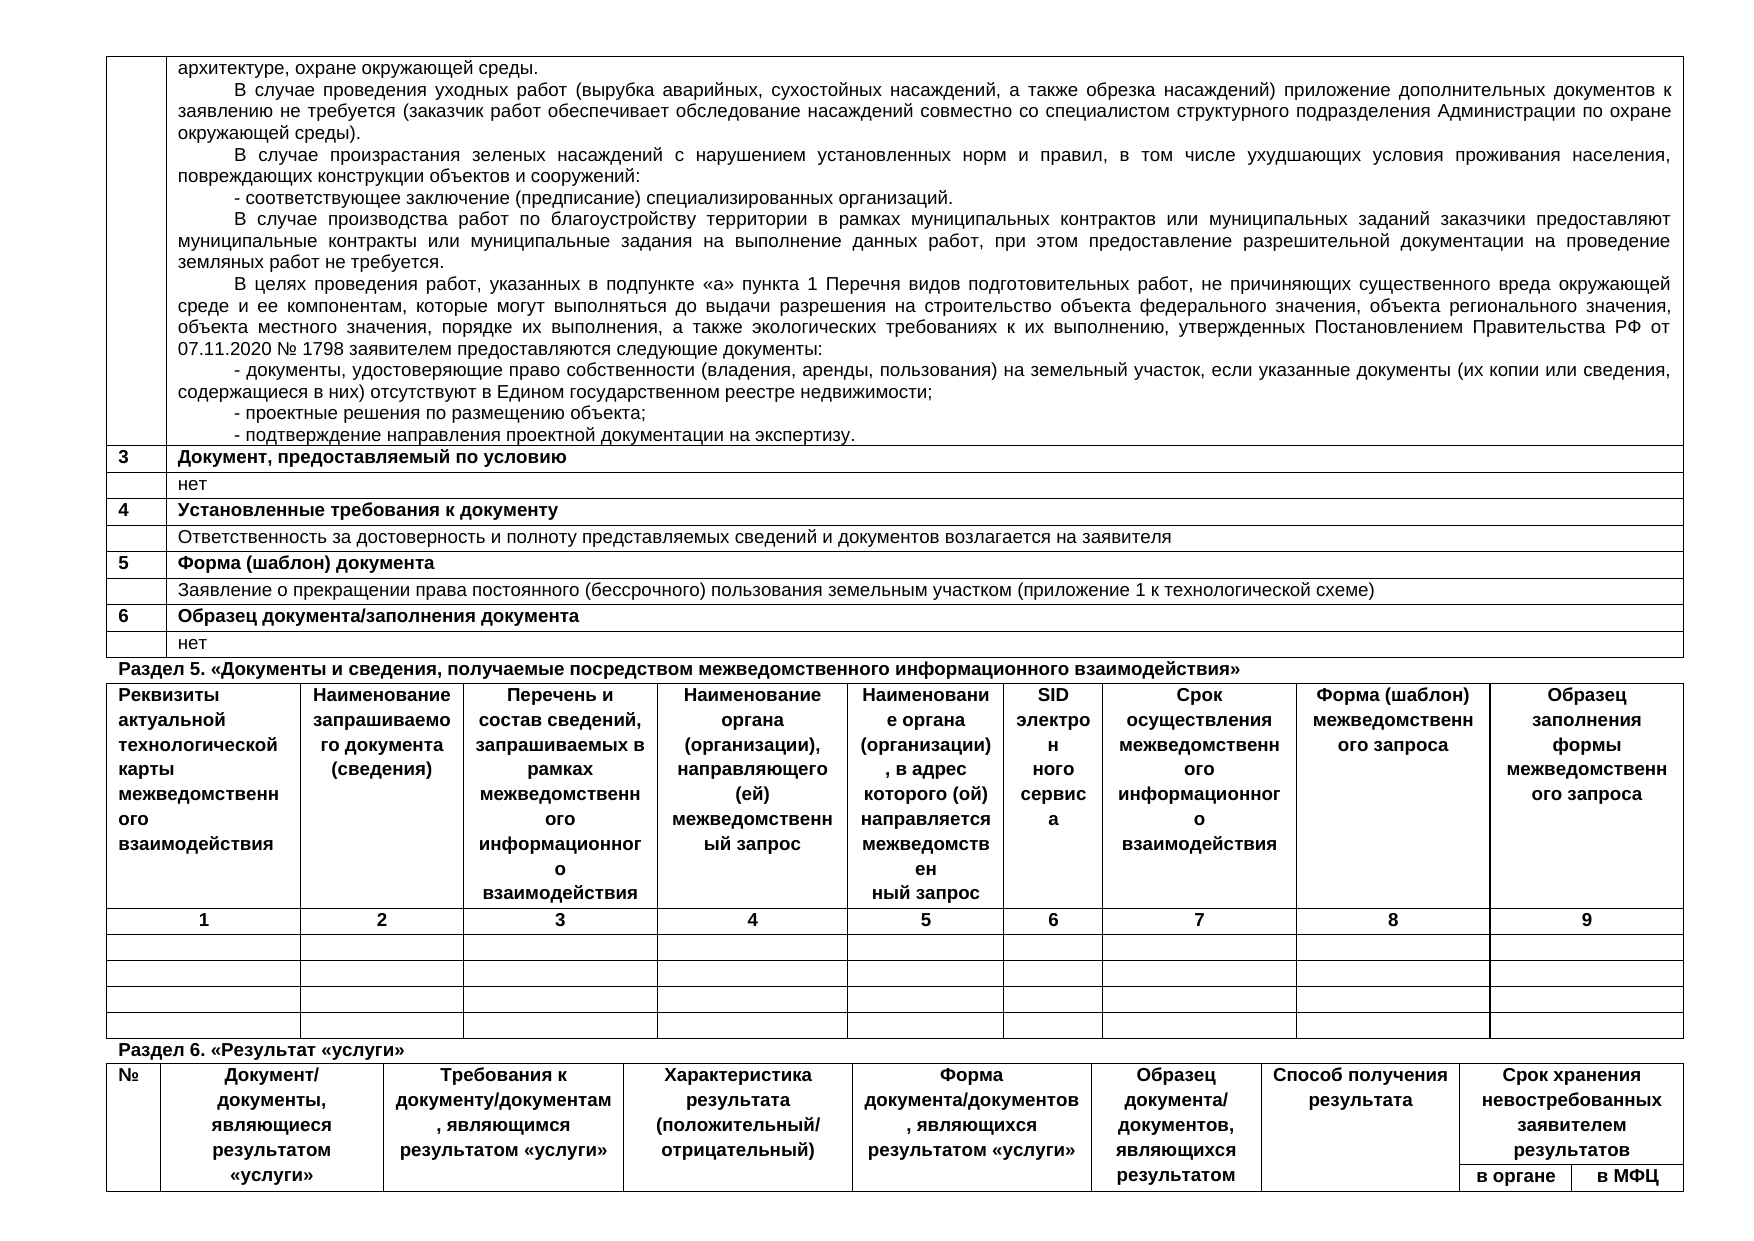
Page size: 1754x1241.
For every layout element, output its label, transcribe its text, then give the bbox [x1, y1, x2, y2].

table_header Срок осуществления межведомственного информационного взаимодействия [1103, 684, 1296, 908]
table_cell [848, 961, 1003, 986]
table_cell [1103, 961, 1296, 986]
table_header Характеристика результата (положительный/ отрицательный) [624, 1064, 852, 1191]
table_cell в МФЦ [1572, 1165, 1683, 1191]
table_cell 5 [107, 552, 166, 578]
table_cell [1004, 1013, 1102, 1037]
table_cell [464, 987, 657, 1012]
table_cell [1004, 961, 1102, 986]
table_header Форма документа/документов, являющихся результатом «услуги» [853, 1064, 1091, 1191]
table_cell 4 [107, 499, 166, 525]
table_cell 6 [107, 605, 166, 631]
text Раздел 6. «Результат «услуги» [118, 1038, 1695, 1060]
table_header Образец заполнения формы межведомственного запроса [1491, 684, 1683, 908]
table_cell [107, 473, 166, 498]
table_header Наименование запрашиваемого документа (сведения) [301, 684, 463, 908]
table_cell [107, 632, 166, 657]
table_cell 3 [464, 909, 657, 934]
table_cell [1491, 987, 1683, 1012]
table_cell [464, 1013, 657, 1037]
table_cell 4 [658, 909, 847, 934]
table_cell [107, 1013, 300, 1037]
table_cell 5 [848, 909, 1003, 934]
table_cell [107, 987, 300, 1012]
table_header № [107, 1064, 160, 1191]
table_cell [464, 935, 657, 960]
table_cell [301, 961, 463, 986]
table_cell [1491, 935, 1683, 960]
table_cell [107, 579, 166, 604]
table_cell Ответственность за достоверность и полноту представляемых сведений и документов возлагается на заявителя [167, 526, 1683, 551]
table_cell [167, 57, 1683, 445]
table_cell [301, 1013, 463, 1037]
table_cell [1103, 935, 1296, 960]
table_header Требования к документу/документам, являющимся результатом «услуги» [384, 1064, 623, 1191]
table_cell 9 [1491, 909, 1683, 934]
table_cell [1004, 935, 1102, 960]
table_cell [107, 57, 166, 445]
table_cell [658, 987, 847, 1012]
table_cell [1491, 1013, 1683, 1037]
table_cell [848, 935, 1003, 960]
table_cell [1004, 987, 1102, 1012]
table_cell Заявление о прекращении права постоянного (бессрочного) пользования земельным участком (приложение 1 к технологической схеме) [167, 579, 1683, 604]
table_cell [1103, 987, 1296, 1012]
table_cell [1297, 935, 1489, 960]
table_header SID электрон ного сервиса [1004, 684, 1102, 908]
table_header Наименование органа (организации), направляющего (ей) межведомственный запрос [658, 684, 847, 908]
table_header Форма (шаблон) межведомственного запроса [1297, 684, 1489, 908]
table_cell [1297, 961, 1489, 986]
table_header Образец документа/ документов, являющихся результатом «услуги» [1092, 1064, 1261, 1191]
table_cell [1103, 1013, 1296, 1037]
table_cell 8 [1297, 909, 1489, 934]
table_header Наименование органа (организации), в адрес которого (ой) направляется межведомствен ный запрос [848, 684, 1003, 908]
table_cell [1491, 961, 1683, 986]
table_cell [848, 987, 1003, 1012]
table_cell Образец документа/заполнения документа [167, 605, 1683, 631]
table_cell в органе [1460, 1165, 1571, 1191]
table_cell [658, 935, 847, 960]
table_cell [1297, 1013, 1489, 1037]
table_cell [1297, 987, 1489, 1012]
table_cell [107, 935, 300, 960]
table_cell 2 [301, 909, 463, 934]
table_cell [301, 935, 463, 960]
table_cell 7 [1103, 909, 1296, 934]
table_cell Форма (шаблон) документа [167, 552, 1683, 578]
table_header Перечень и состав сведений, запрашиваемых в рамках межведомственного информационного взаимодействия [464, 684, 657, 908]
table_cell 1 [107, 909, 300, 934]
table_cell Документ, предоставляемый по условию [167, 446, 1683, 472]
table_cell [301, 987, 463, 1012]
table_cell [658, 961, 847, 986]
table_cell нет [167, 473, 1683, 498]
text Раздел 5. «Документы и сведения, получаемые посредством межведомственного информационного взаимодействия» [118, 658, 1695, 679]
table_header Реквизиты актуальной технологической карты межведомственного взаимодействия [107, 684, 300, 908]
table_cell [464, 961, 657, 986]
table_cell [107, 526, 166, 551]
table_cell [848, 1013, 1003, 1037]
table_header Документ/документы, являющиеся результатом «услуги» [161, 1064, 383, 1191]
table_header Срок хранения невостребованных заявителем результатов [1460, 1064, 1683, 1164]
table_cell 3 [107, 446, 166, 472]
table_header Способ получения результата [1262, 1064, 1459, 1191]
table_cell [107, 961, 300, 986]
table_cell [658, 1013, 847, 1037]
table_cell 6 [1004, 909, 1102, 934]
table_cell нет [167, 632, 1683, 657]
table_cell Установленные требования к документу [167, 499, 1683, 525]
